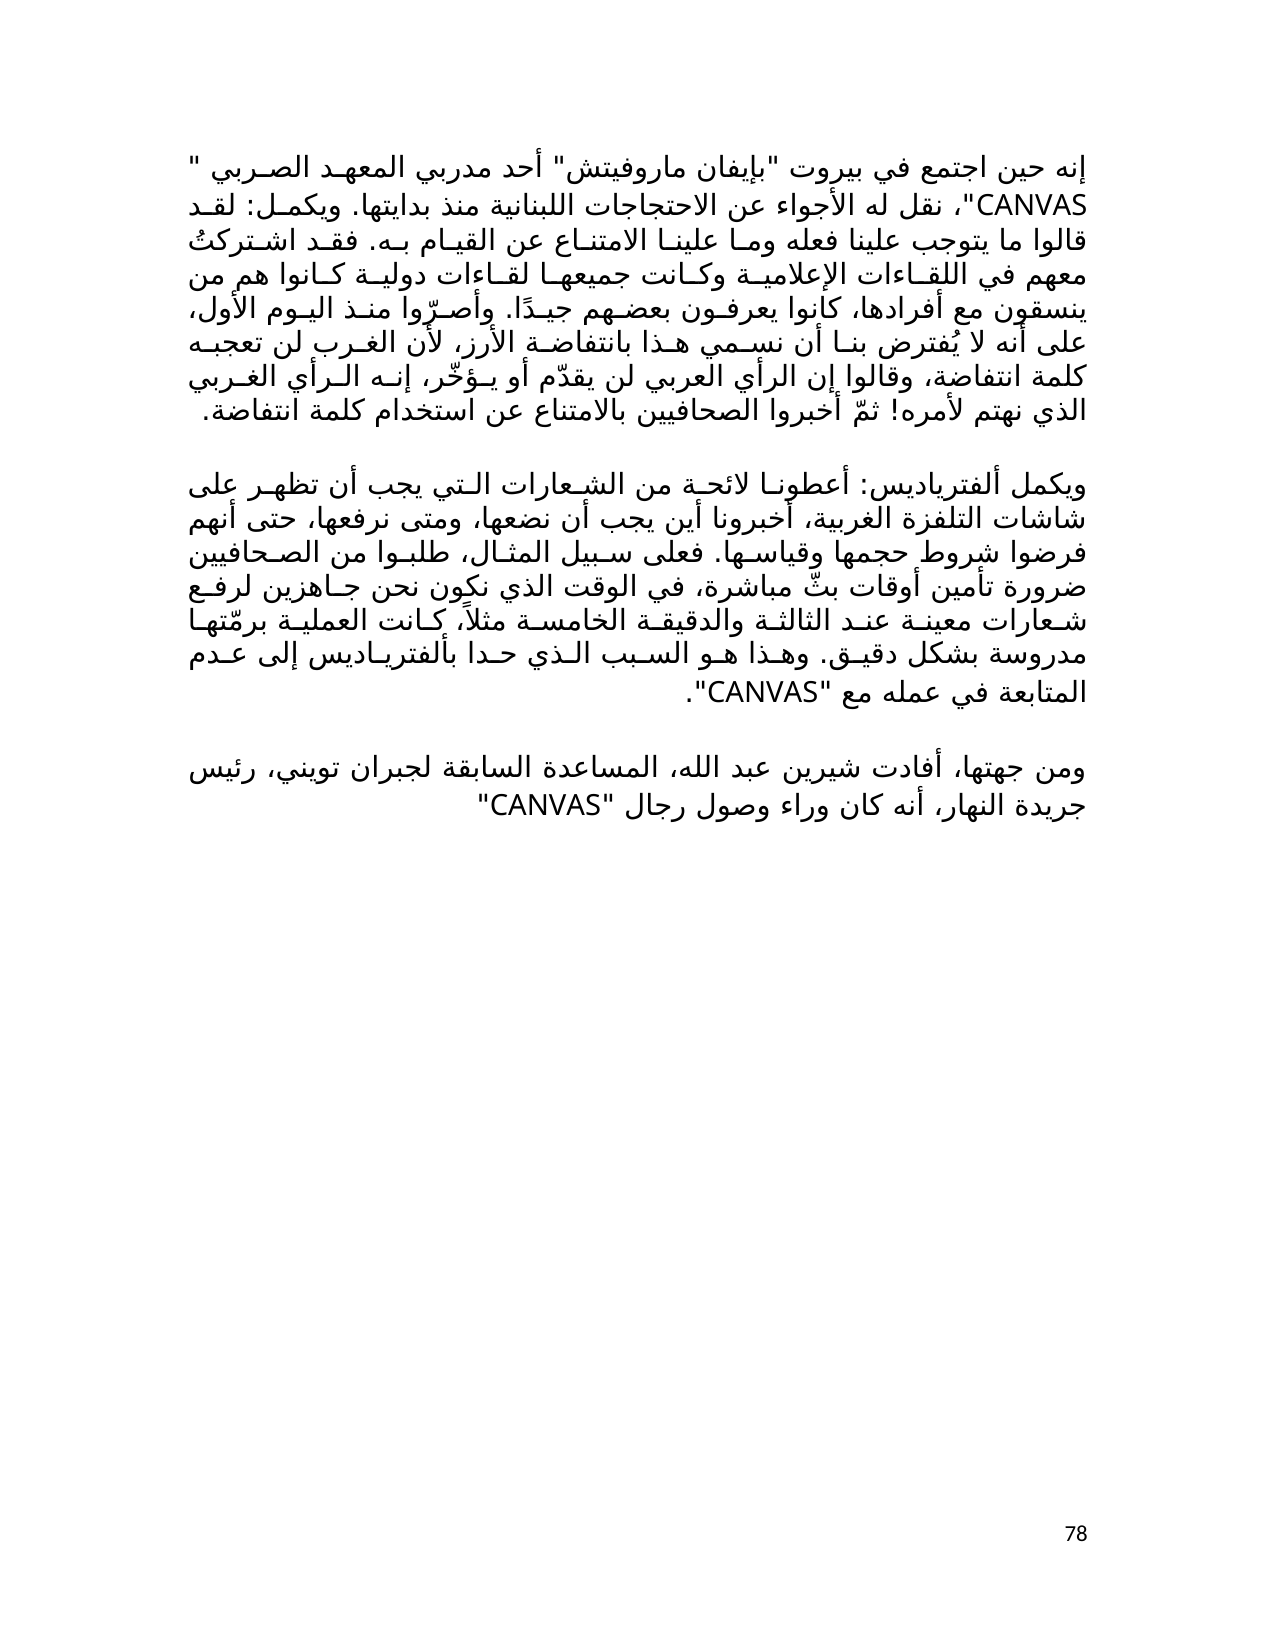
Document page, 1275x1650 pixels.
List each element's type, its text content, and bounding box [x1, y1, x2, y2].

text ويكمل ألفترياديس: أعطونا لائحة من الشعارات التي يجب أن تظهر على شاشات التلفزة الغربية، أخبرونا أين يجب أن نضعها، ومتى نرفعها، حتى أنهم فرضوا شروط حجمها وقياسها. فعلى سبيل المثال، طلبوا من الصحافيين ضرورة تأمين أوقات بثّ مباشرة، في الوقت الذي نكون نحن جاهزين لرفع شعارات معينة عند الثالثة والدقيقة الخامسة مثلاً، كانت العملية برمّتها مدروسة بشكل دقيق. وهذا هو السبب الذي حدا بألفترياديس إلى عدم المتابعة في عمله مع "CANVAS". [187, 467, 1087, 711]
text إنه حين اجتمع في بيروت "بإيفان ماروفيتش" أحد مدربي المعهد الصربي "CANVAS"، نقل له الأجواء عن الاحتجاجات اللبنانية منذ بدايتها. ويكمل: لقد قالوا ما يتوجب علينا فعله وما علينا الامتناع عن القيام به. فقد اشتركتُ معهم في اللقاءات الإعلامية وكانت جميعها لقاءات دولية كانوا هم من ينسقون مع أفرادها، كانوا يعرفون بعضهم جيدًا. وأصرّوا منذ اليوم الأول، على أنه لا يُفترض بنا أن نسمي هذا بانتفاضة الأرز، لأن الغرب لن تعجبه كلمة انتفاضة، وقالوا إن الرأي العربي لن يقدّم أو يؤخّر، إنه الرأي الغربي الذي نهتم لأمره! ثمّ أخبروا الصحافيين بالامتناع عن استخدام كلمة انتفاضة. [187, 150, 1087, 427]
text ومن جهتها، أفادت شيرين عبد الله، المساعدة السابقة لجبران تويني، رئيس جريدة النهار، أنه كان وراء وصول رجال "CANVAS" [187, 750, 1087, 824]
